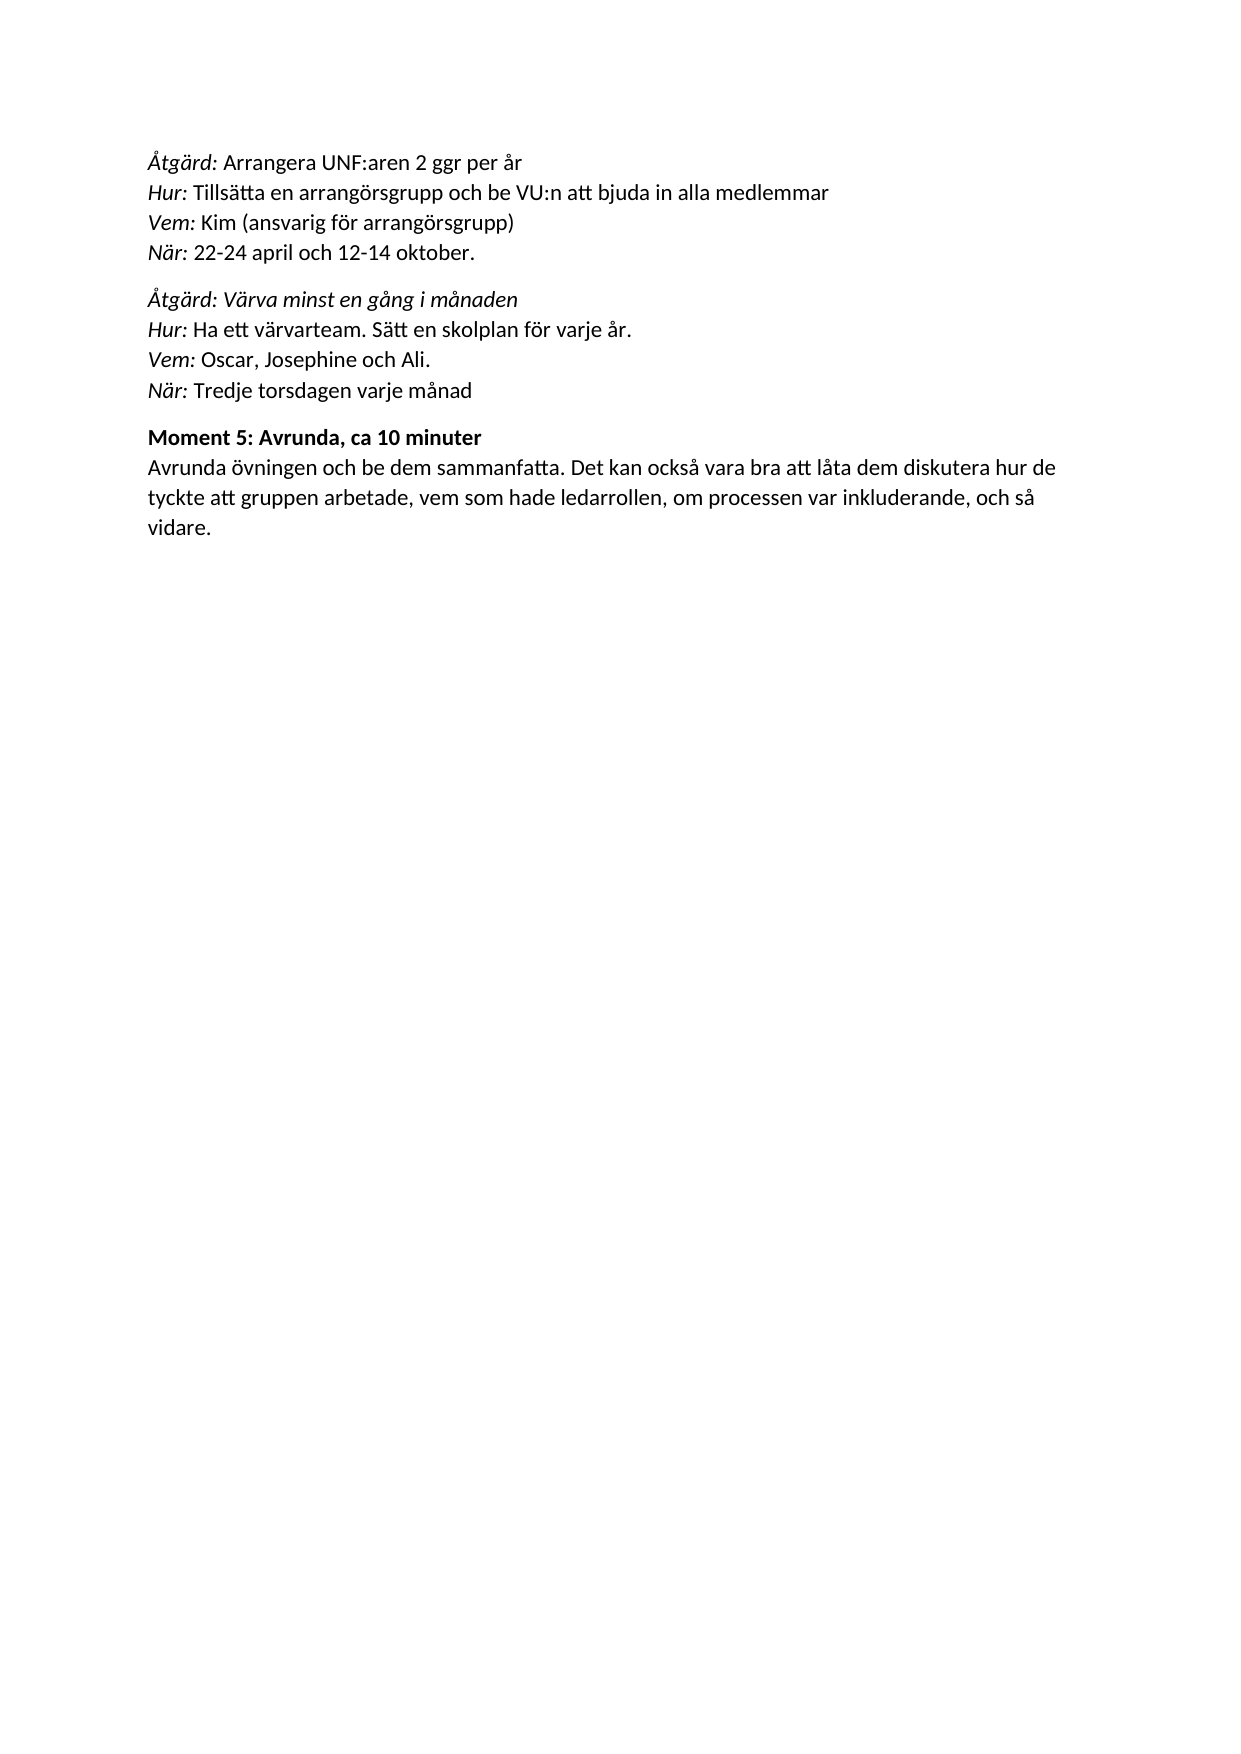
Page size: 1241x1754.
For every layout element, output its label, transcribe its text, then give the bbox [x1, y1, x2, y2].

text Moment 5: Avrunda, ca 10 minuter Avrunda övningen och be dem sammanfatta. Det kan också vara bra att låta dem diskutera hur de tyckte att gruppen arbetade, vem som hade ledarrollen, om processen var inkluderande, och så vidare. [148, 423, 1093, 541]
text Åtgärd: Värva minst en gång i månaden Hur: Ha ett värvarteam. Sätt en skolplan för varje år. Vem: Oscar, Josephine och Ali. När: Tredje torsdagen varje månad [148, 285, 1093, 404]
text Åtgärd: Arrangera UNF:aren 2 ggr per år Hur: Tillsätta en arrangörsgrupp och be VU:n att bjuda in alla medlemmar Vem: Kim (ansvarig för arrangörsgrupp) När: 22-24 april och 12-14 oktober. [148, 148, 1093, 266]
